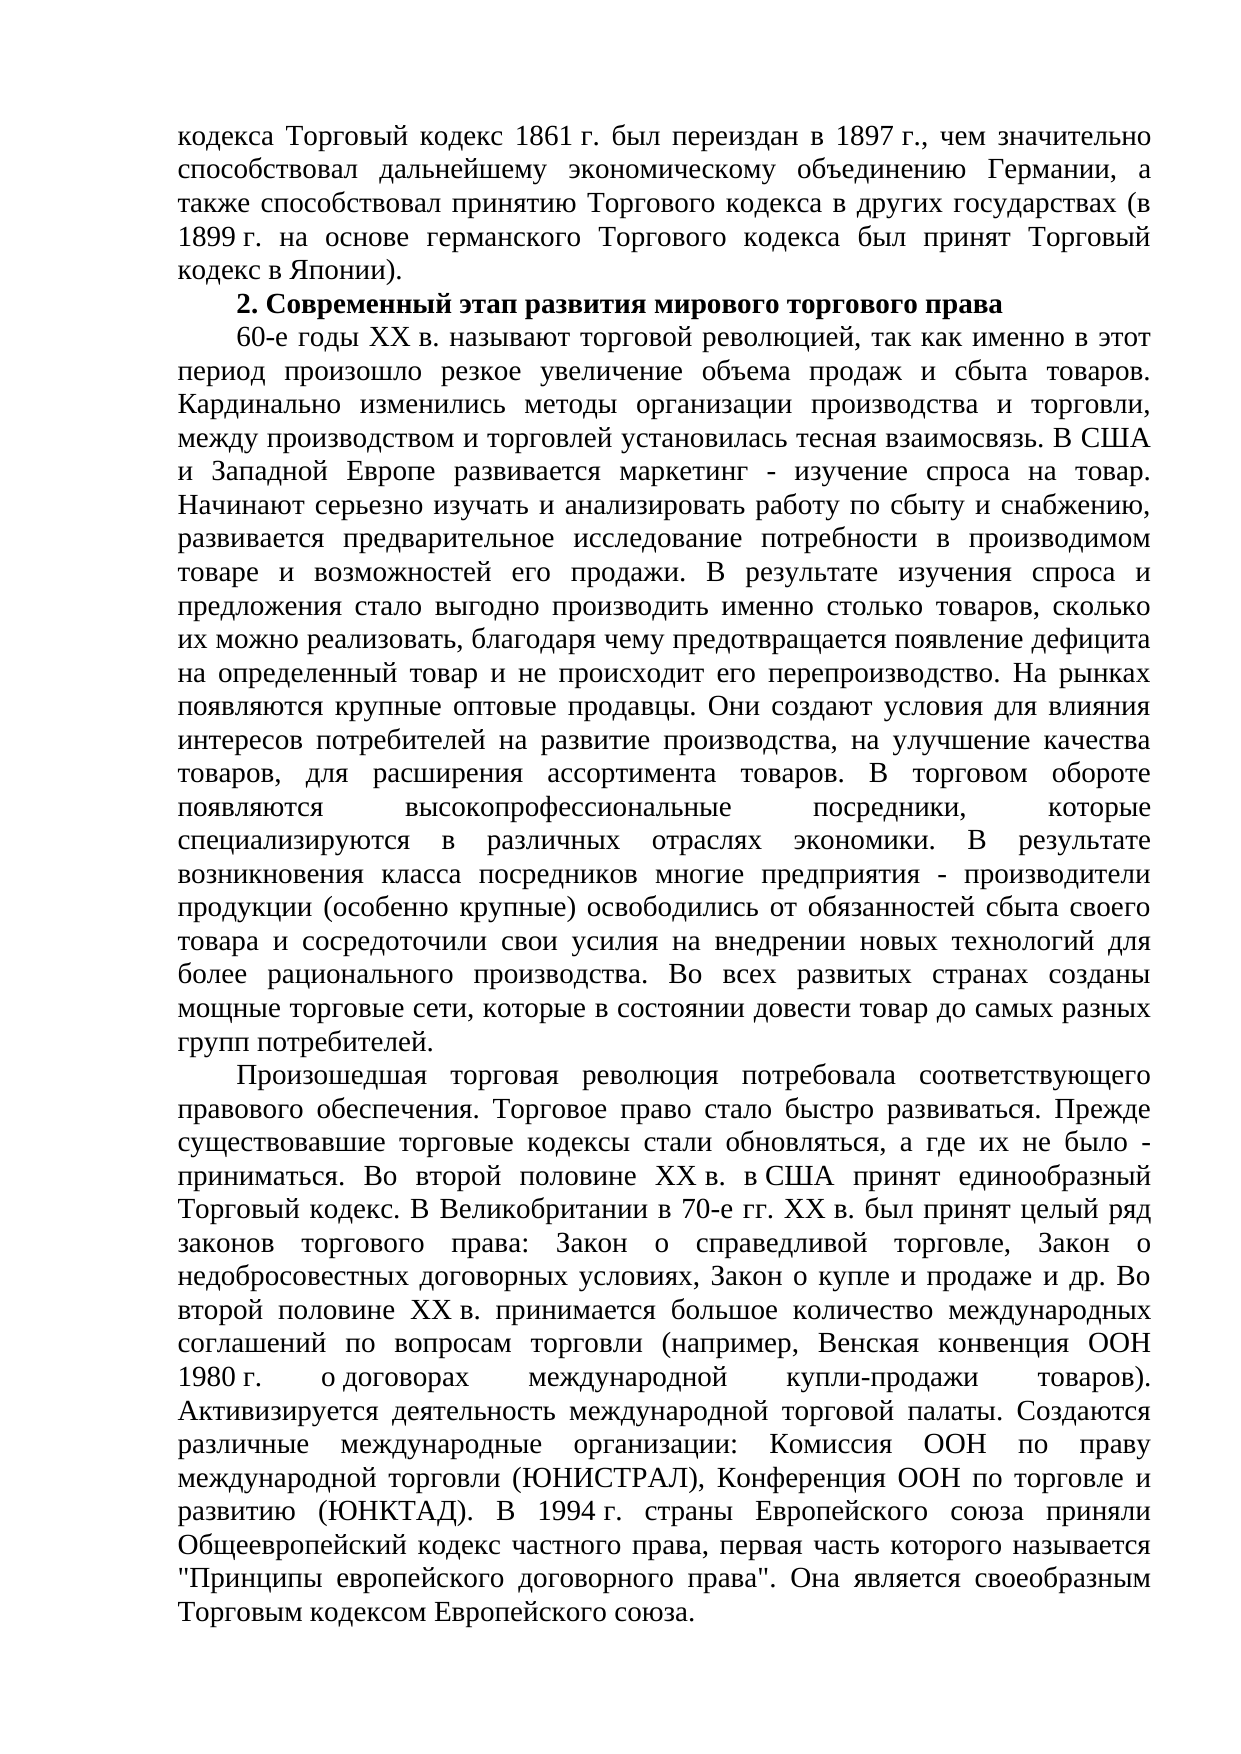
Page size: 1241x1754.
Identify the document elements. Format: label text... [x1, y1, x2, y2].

text 2. Современный этап развития мирового торгового права [177, 286, 1152, 319]
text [177, 118, 1152, 286]
text 60-е годы XX в. называют торговой революцией, так как именно в этот период произошло резкое увеличение объема продаж и сбыта товаров. Кардинально изменились методы организации производства и торговли, между производством и торговлей установилась тесная взаимосвязь. В США и Западной Европе развивается маркетинг - изучение спроса на товар. Начинают серьезно изучать и анализировать работу по сбыту и снабжению, развивается предварительное исследование потребности в производимом товаре и возможностей его продажи. В результате изучения спроса и предложения стало выгодно производить именно столько товаров, сколько их можно реализовать, благодаря чему предотвращается появление дефицита на определенный товар и не происходит его перепроизводство. На рынках появляются крупные оптовые продавцы. Они создают условия для влияния интересов потребителей на развитие производства, на улучшение качества товаров, для расширения ассортимента товаров. В торговом обороте появляются высокопрофессиональные посредники, которые специализируются в различных отраслях экономики. В результате возникновения класса посредников многие предприятия - производители продукции (особенно крупные) освободились от обязанностей сбыта своего товара и сосредоточили свои усилия на внедрении новых технологий для более рационального производства. Во всех развитых странах созданы мощные торговые сети, которые в состоянии довести товар до самых разных групп потребителей. [177, 319, 1152, 1057]
text Произошедшая торговая революция потребовала соответствующего правового обеспечения. Торговое право стало быстро развиваться. Прежде существовавшие торговые кодексы стали обновляться, а где их не было - приниматься. Во второй половине XX в. в США принят единообразный Торговый кодекс. В Великобритании в 70-е гг. XX в. был принят целый ряд законов торгового права: Закон о справедливой торговле, Закон о недобросовестных договорных условиях, Закон о купле и продаже и др. Во второй половине XX в. принимается большое количество международных соглашений по вопросам торговли (например, Венская конвенция ООН 1980 г. о договорах международной купли-продажи товаров). Активизируется деятельность международной торговой палаты. Создаются различные международные организации: Комиссия ООН по праву международной торговли (ЮНИСТРАЛ), Конференция ООН по торговле и развитию (ЮНКТАД). В 1994 г. страны Европейского союза приняли Общеевропейский кодекс частного права, первая часть которого называется "Принципы европейского договорного права". Она является своеобразным Торговым кодексом Европейского союза. [177, 1057, 1152, 1627]
